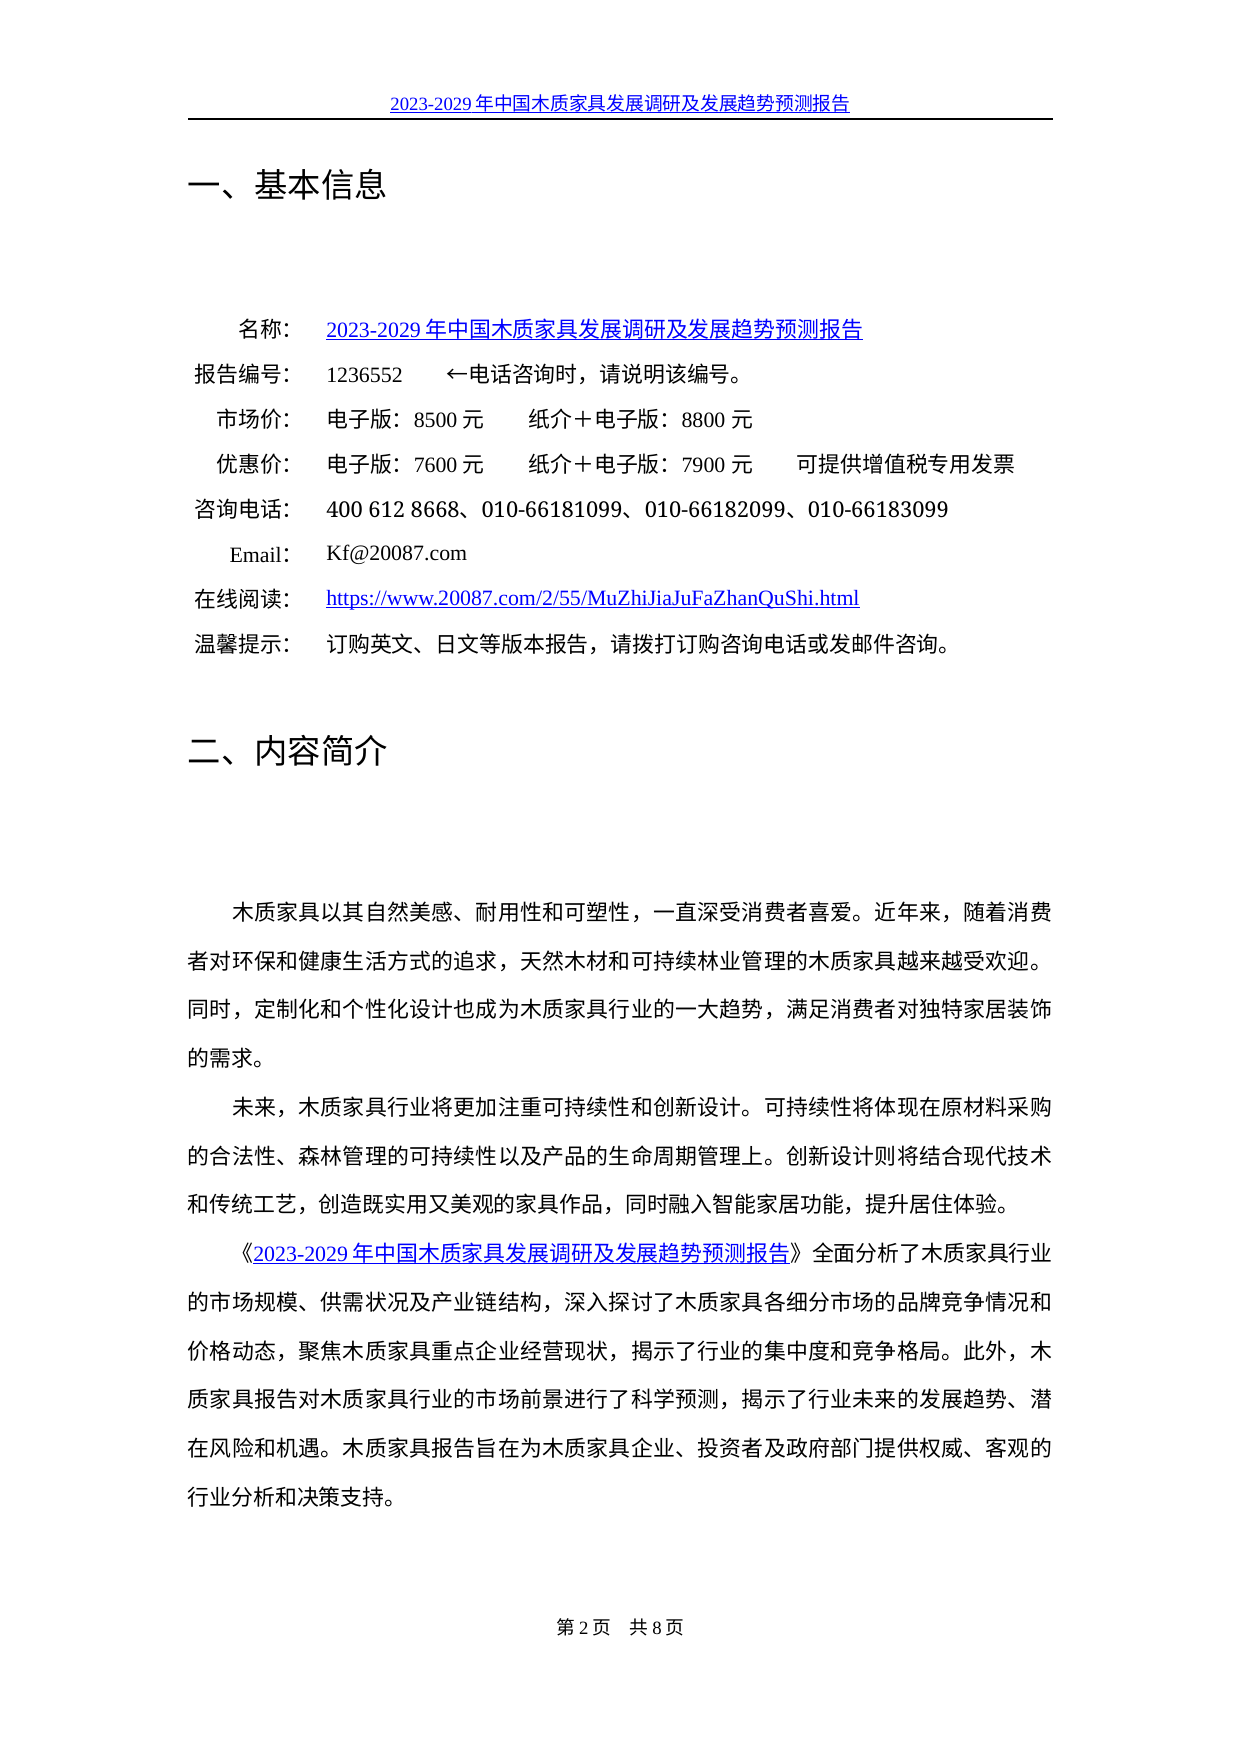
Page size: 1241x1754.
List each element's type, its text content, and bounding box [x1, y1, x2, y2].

table_cell Email： [167, 537, 315, 582]
table_cell 报告编号： [167, 357, 315, 402]
table_cell 400 612 8668、010-66181099、010-66182099、010-66183099 [315, 492, 1073, 537]
table_cell 温馨提示： [167, 627, 315, 672]
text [187, 894, 1053, 1512]
table_cell 电子版：8500 元 纸介＋电子版：8800 元 [315, 402, 1073, 447]
table_cell 在线阅读： [167, 582, 315, 627]
table_cell 订购英文、日文等版本报告，请拨打订购咨询电话或发邮件咨询。 [315, 627, 1073, 672]
table_cell 优惠价： [167, 447, 315, 492]
title 二、内容简介 [187, 717, 1053, 782]
table_cell 1236552 ←电话咨询时，请说明该编号。 [315, 357, 1073, 402]
table_cell 市场价： [167, 402, 315, 447]
table_header 2023-2029年中国木质家具发展调研及发展趋势预测报告 [315, 312, 1073, 357]
table_cell 咨询电话： [167, 492, 315, 537]
title 一、基本信息 [187, 150, 1053, 215]
table_cell 电子版：7600 元 纸介＋电子版：7900 元 可提供增值税专用发票 [315, 447, 1073, 492]
table_header 名称： [167, 312, 315, 357]
table_cell [315, 582, 1073, 627]
table_cell Kf@20087.com [315, 537, 1073, 582]
